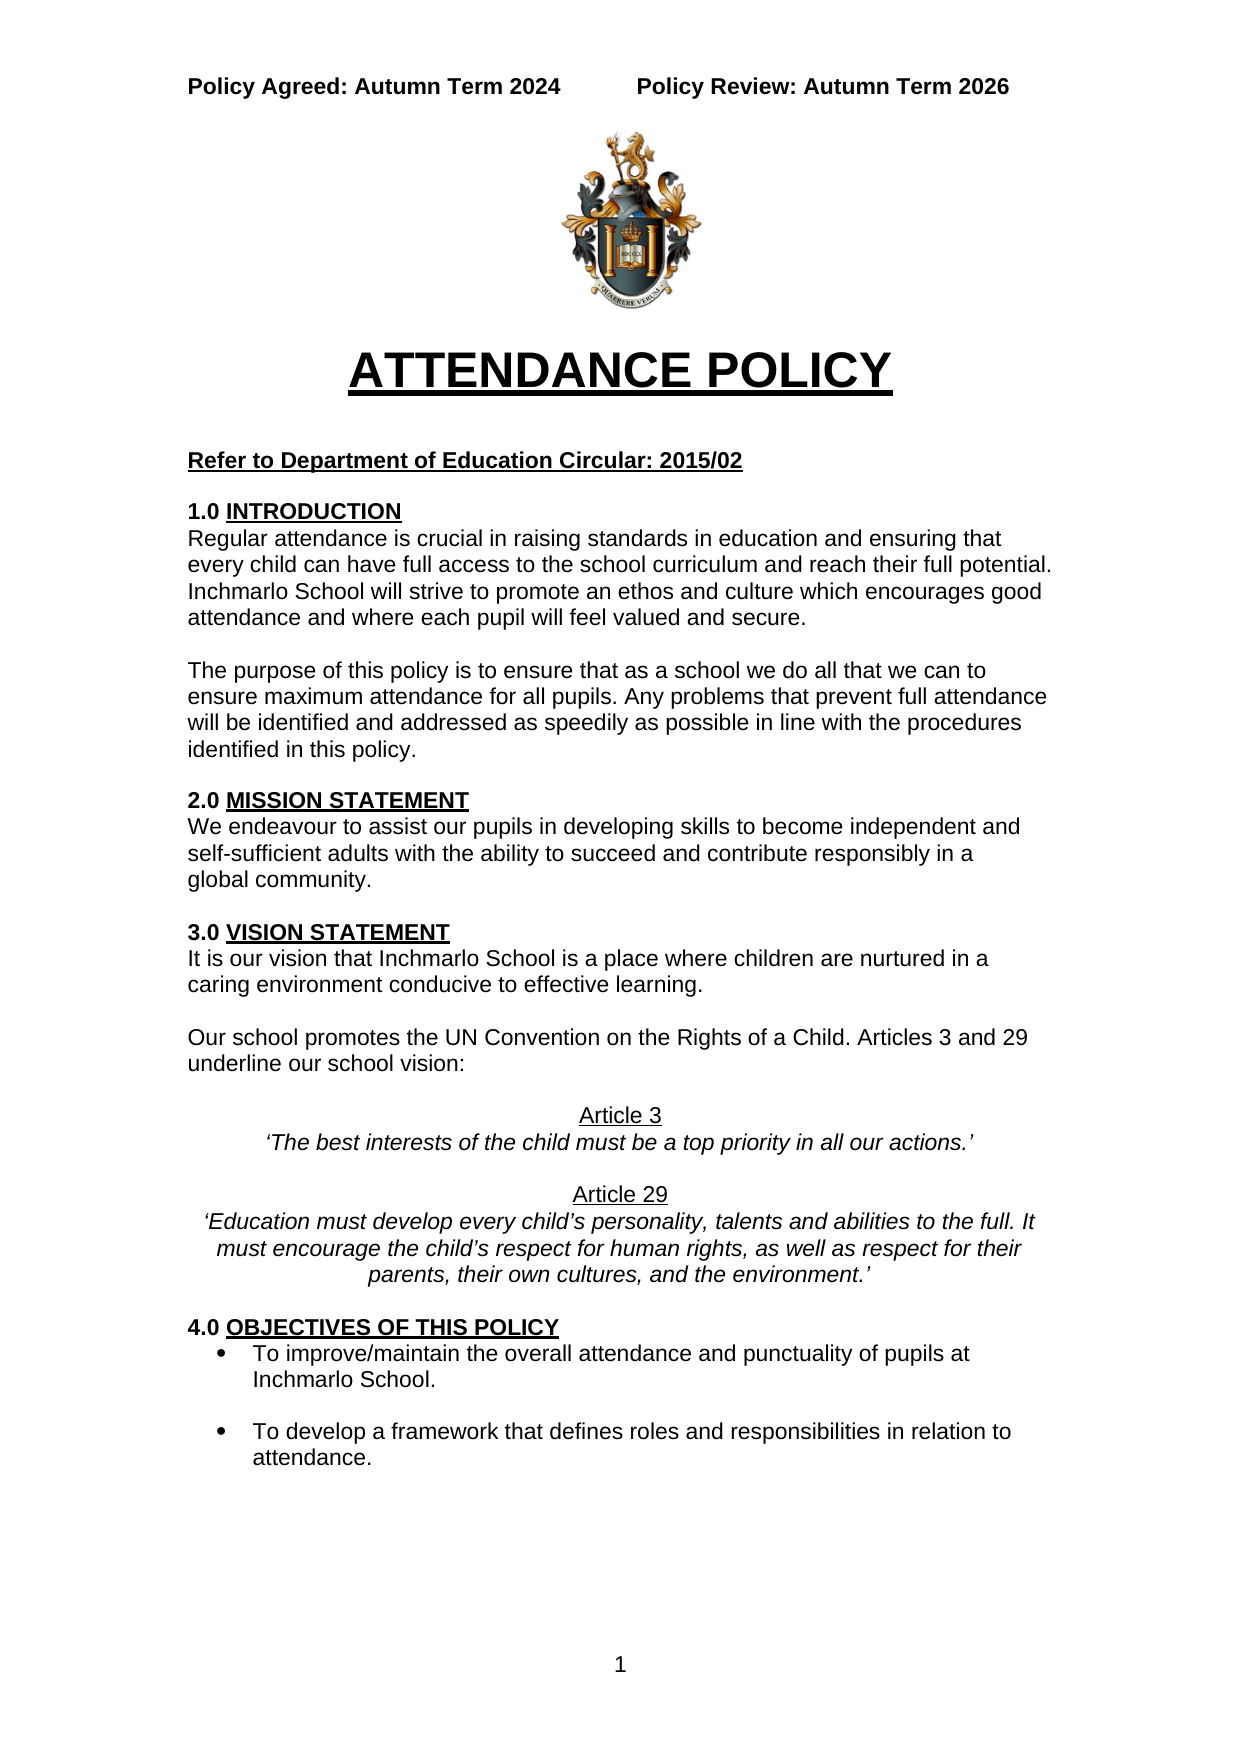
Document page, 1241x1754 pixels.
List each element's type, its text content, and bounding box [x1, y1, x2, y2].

text 1.0 INTRODUCTION [187, 498, 1065, 524]
text Regular attendance is crucial in raising standards in education and ensuring that every child can have full access to the school curriculum and reach their full potential. Inchmarlo School will strive to promote an ethos and culture which encourages good attendance and where each pupil will feel valued and secure. [187, 525, 1054, 630]
text It is our vision that Inchmarlo School is a place where children are nurtured in a caring environment conducive to effective learning. [187, 945, 1050, 998]
text Article 29 [202, 1182, 1038, 1208]
text ‘Education must develop every child’s personality, talents and abilities to the full. It must encourage the child’s respect for human rights, as well as respect for their parents, their own cultures, and the environment.’ [202, 1208, 1038, 1287]
subtitle 3.0 VISION STATEMENT [187, 918, 1065, 945]
text Article 3 [202, 1103, 1038, 1129]
picture [538, 126, 724, 312]
subtitle 2.0 MISSION STATEMENT [187, 787, 1065, 813]
text ‘The best interests of the child must be a top priority in all our actions.’ [202, 1129, 1038, 1155]
subtitle Refer to Department of Education Circular: 2015/02 [187, 447, 1065, 473]
list To develop a framework that defines roles and responsibilities in relation to attendance. [217, 1419, 1014, 1471]
list To improve/maintain the overall attendance and punctuality of pupils at Inchmarlo School. [217, 1340, 972, 1393]
text The purpose of this policy is to ensure that as a school we do all that we can to ensure maximum attendance for all pupils. Any problems that prevent full attendance will be identified and addressed as speedily as possible in line with the procedures identified in this policy. [187, 657, 1049, 762]
text We endeavour to assist our pupils in developing skills to become independent and self-sufficient adults with the ability to succeed and contribute responsibly in a global community. [187, 813, 1031, 892]
subtitle OBJECTIVES OF THIS POLICY [187, 1313, 1065, 1340]
text ATTENDANCE POLICY [202, 341, 1038, 398]
text Our school promotes the UN Convention on the Rights of a Child. Articles 3 and 29 underline our school vision: [187, 1024, 1065, 1077]
